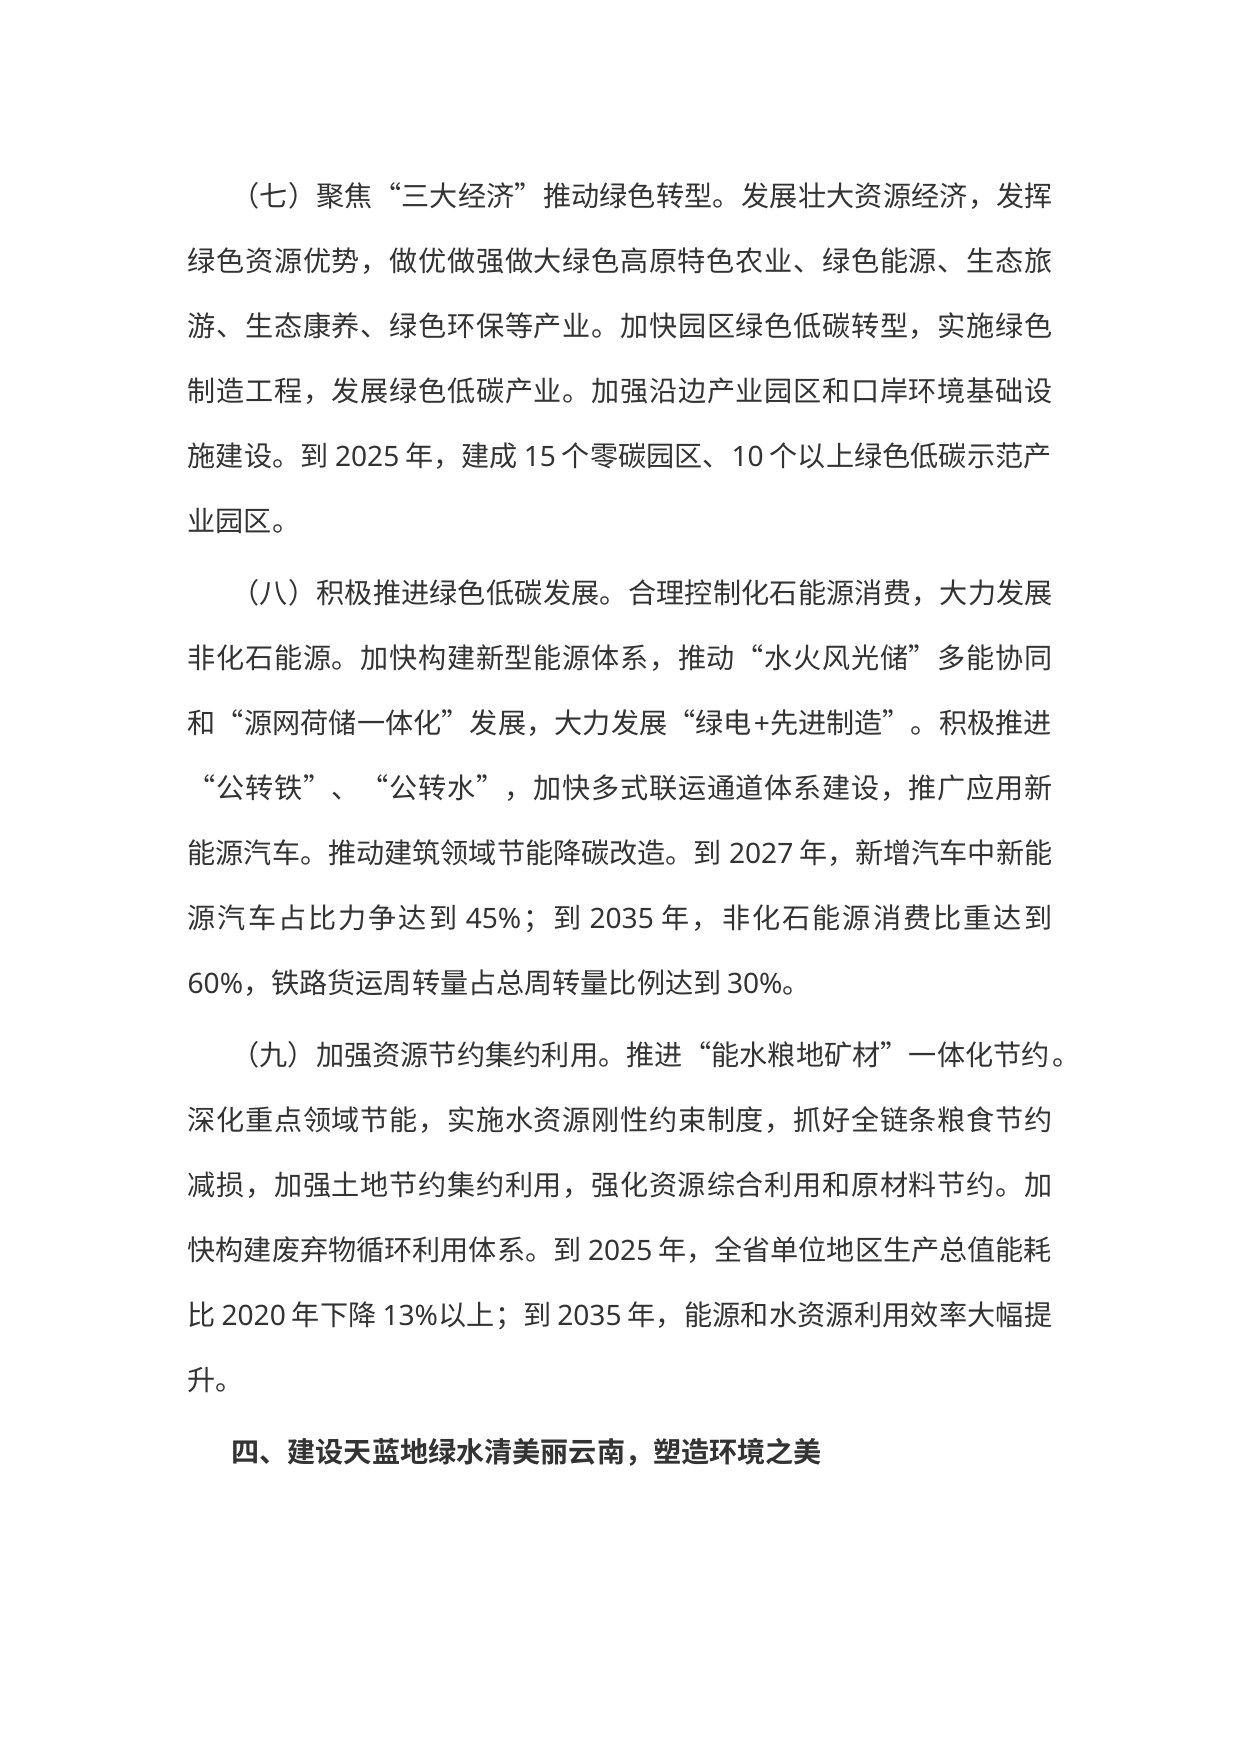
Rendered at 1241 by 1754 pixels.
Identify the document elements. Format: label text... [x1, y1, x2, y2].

text （八）积极推进绿色低碳发展。合理控制化石能源消费，大力发展非化石能源。加快构建新型能源体系，推动“水火风光储”多能协同和“源网荷储一体化”发展，大力发展“绿电+先进制造”。积极推进“公转铁”、“公转水”，加快多式联运通道体系建设，推广应用新能源汽车。推动建筑领域节能降碳改造。到2027年，新增汽车中新能源汽车占比力争达到45%；到2035年，非化石能源消费比重达到60%，铁路货运周转量占总周转量比例达到30%。 [187, 559, 1053, 1014]
text （七）聚焦“三大经济”推动绿色转型。发展壮大资源经济，发挥绿色资源优势，做优做强做大绿色高原特色农业、绿色能源、生态旅游、生态康养、绿色环保等产业。加快园区绿色低碳转型，实施绿色制造工程，发展绿色低碳产业。加强沿边产业园区和口岸环境基础设施建设。到2025年，建成15个零碳园区、10个以上绿色低碳示范产业园区。 [187, 162, 1053, 552]
text （九）加强资源节约集约利用。推进“能水粮地矿材”一体化节约。深化重点领域节能，实施水资源刚性约束制度，抓好全链条粮食节约减损，加强土地节约集约利用，强化资源综合利用和原材料节约。加快构建废弃物循环利用体系。到2025年，全省单位地区生产总值能耗比2020年下降13%以上；到2035年，能源和水资源利用效率大幅提升。 [187, 1021, 1053, 1411]
text 四、建设天蓝地绿水清美丽云南，塑造环境之美 [187, 1418, 1053, 1483]
